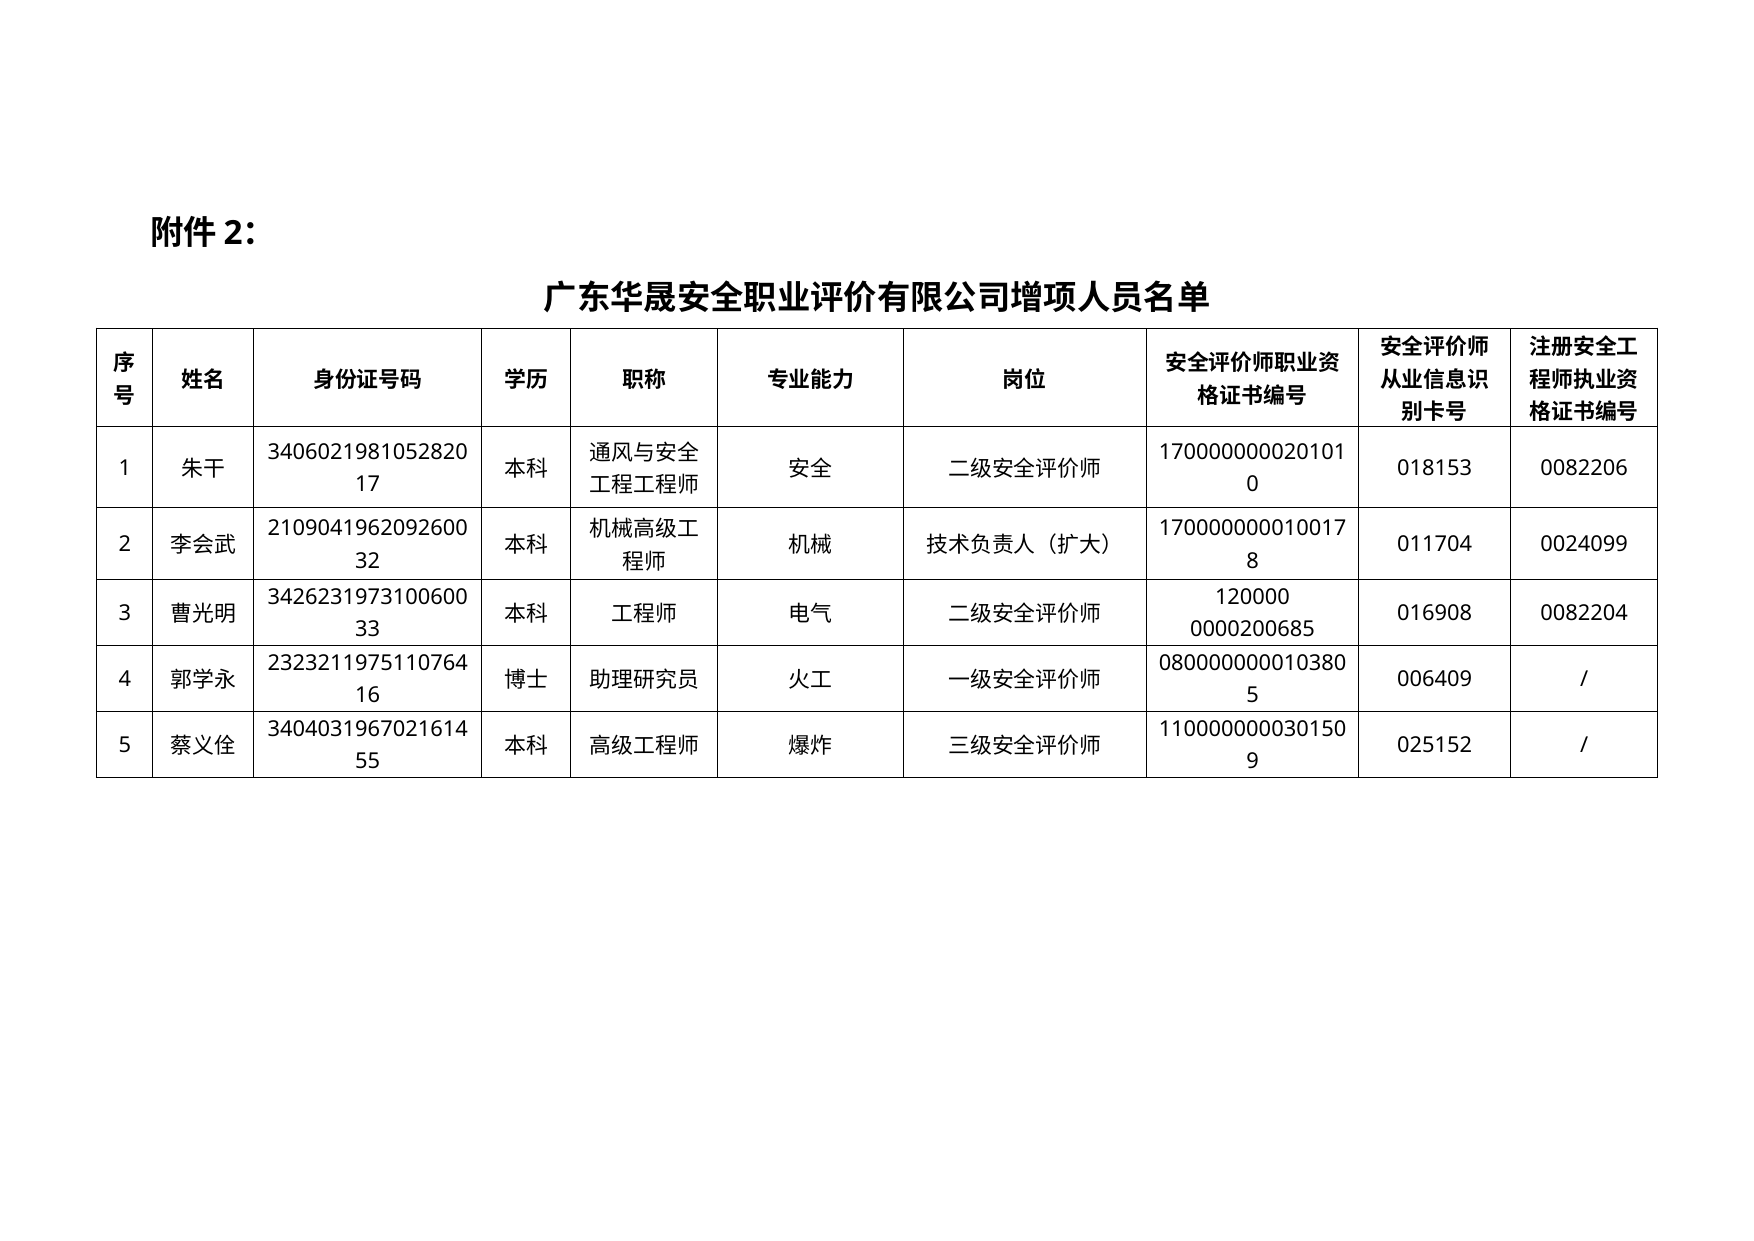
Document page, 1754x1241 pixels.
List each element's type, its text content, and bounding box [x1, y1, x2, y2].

table_cell 1700000000201010 [1147, 427, 1358, 507]
table_header 专业能力 [718, 329, 903, 426]
table_cell 朱干 [153, 427, 253, 507]
table_header 安全评价师从业信息识别卡号 [1359, 329, 1510, 426]
table_cell 0024099 [1511, 508, 1657, 578]
table_cell 1700000000100178 [1147, 508, 1358, 578]
table_cell 025152 [1359, 712, 1510, 777]
table_cell / [1511, 646, 1657, 711]
table_cell 006409 [1359, 646, 1510, 711]
table_cell 018153 [1359, 427, 1510, 507]
table_cell 1200000000200685 [1147, 580, 1358, 644]
table_cell 0800000000103805 [1147, 646, 1358, 711]
table_cell 安全 [718, 427, 903, 507]
table_cell 电气 [718, 580, 903, 644]
table_cell 本科 [482, 580, 570, 644]
table_header 职称 [571, 329, 717, 426]
table_cell 本科 [482, 712, 570, 777]
table_cell 本科 [482, 427, 570, 507]
table_header 注册安全工程师执业资格证书编号 [1511, 329, 1657, 426]
table_cell 2 [97, 508, 152, 578]
table_cell 二级安全评价师 [904, 580, 1146, 644]
table_cell 技术负责人（扩大） [904, 508, 1146, 578]
table_cell 3 [97, 580, 152, 644]
table_cell 0082206 [1511, 427, 1657, 507]
table_cell 210904196209260032 [254, 508, 481, 578]
table_cell 博士 [482, 646, 570, 711]
table_cell 0082204 [1511, 580, 1657, 644]
table_cell 011704 [1359, 508, 1510, 578]
table_cell 郭学永 [153, 646, 253, 711]
table_cell 二级安全评价师 [904, 427, 1146, 507]
table_cell 342623197310060033 [254, 580, 481, 644]
table_cell 340602198105282017 [254, 427, 481, 507]
table_cell 016908 [1359, 580, 1510, 644]
table_cell 高级工程师 [571, 712, 717, 777]
text 广东华晟安全职业评价有限公司增项人员名单 [150, 263, 1604, 328]
table_cell 爆炸 [718, 712, 903, 777]
table_cell / [1511, 712, 1657, 777]
table_cell 4 [97, 646, 152, 711]
table_header 学历 [482, 329, 570, 426]
table_cell 1100000000301509 [1147, 712, 1358, 777]
table_header 姓名 [153, 329, 253, 426]
table_cell 机械 [718, 508, 903, 578]
table_cell 340403196702161455 [254, 712, 481, 777]
table_cell 一级安全评价师 [904, 646, 1146, 711]
table_header 身份证号码 [254, 329, 481, 426]
table_cell 曹光明 [153, 580, 253, 644]
table_cell 本科 [482, 508, 570, 578]
table_cell 通风与安全工程工程师 [571, 427, 717, 507]
table_cell 5 [97, 712, 152, 777]
table_cell 三级安全评价师 [904, 712, 1146, 777]
table_cell 232321197511076416 [254, 646, 481, 711]
table_header 岗位 [904, 329, 1146, 426]
table_cell 1 [97, 427, 152, 507]
table_header 序号 [97, 329, 152, 426]
table_cell 机械高级工程师 [571, 508, 717, 578]
table_cell 工程师 [571, 580, 717, 644]
table_cell 火工 [718, 646, 903, 711]
table_cell 李会武 [153, 508, 253, 578]
table_cell 助理研究员 [571, 646, 717, 711]
text 附件2： [150, 198, 1604, 263]
table_header 安全评价师职业资格证书编号 [1147, 329, 1358, 426]
table_cell 蔡义佺 [153, 712, 253, 777]
